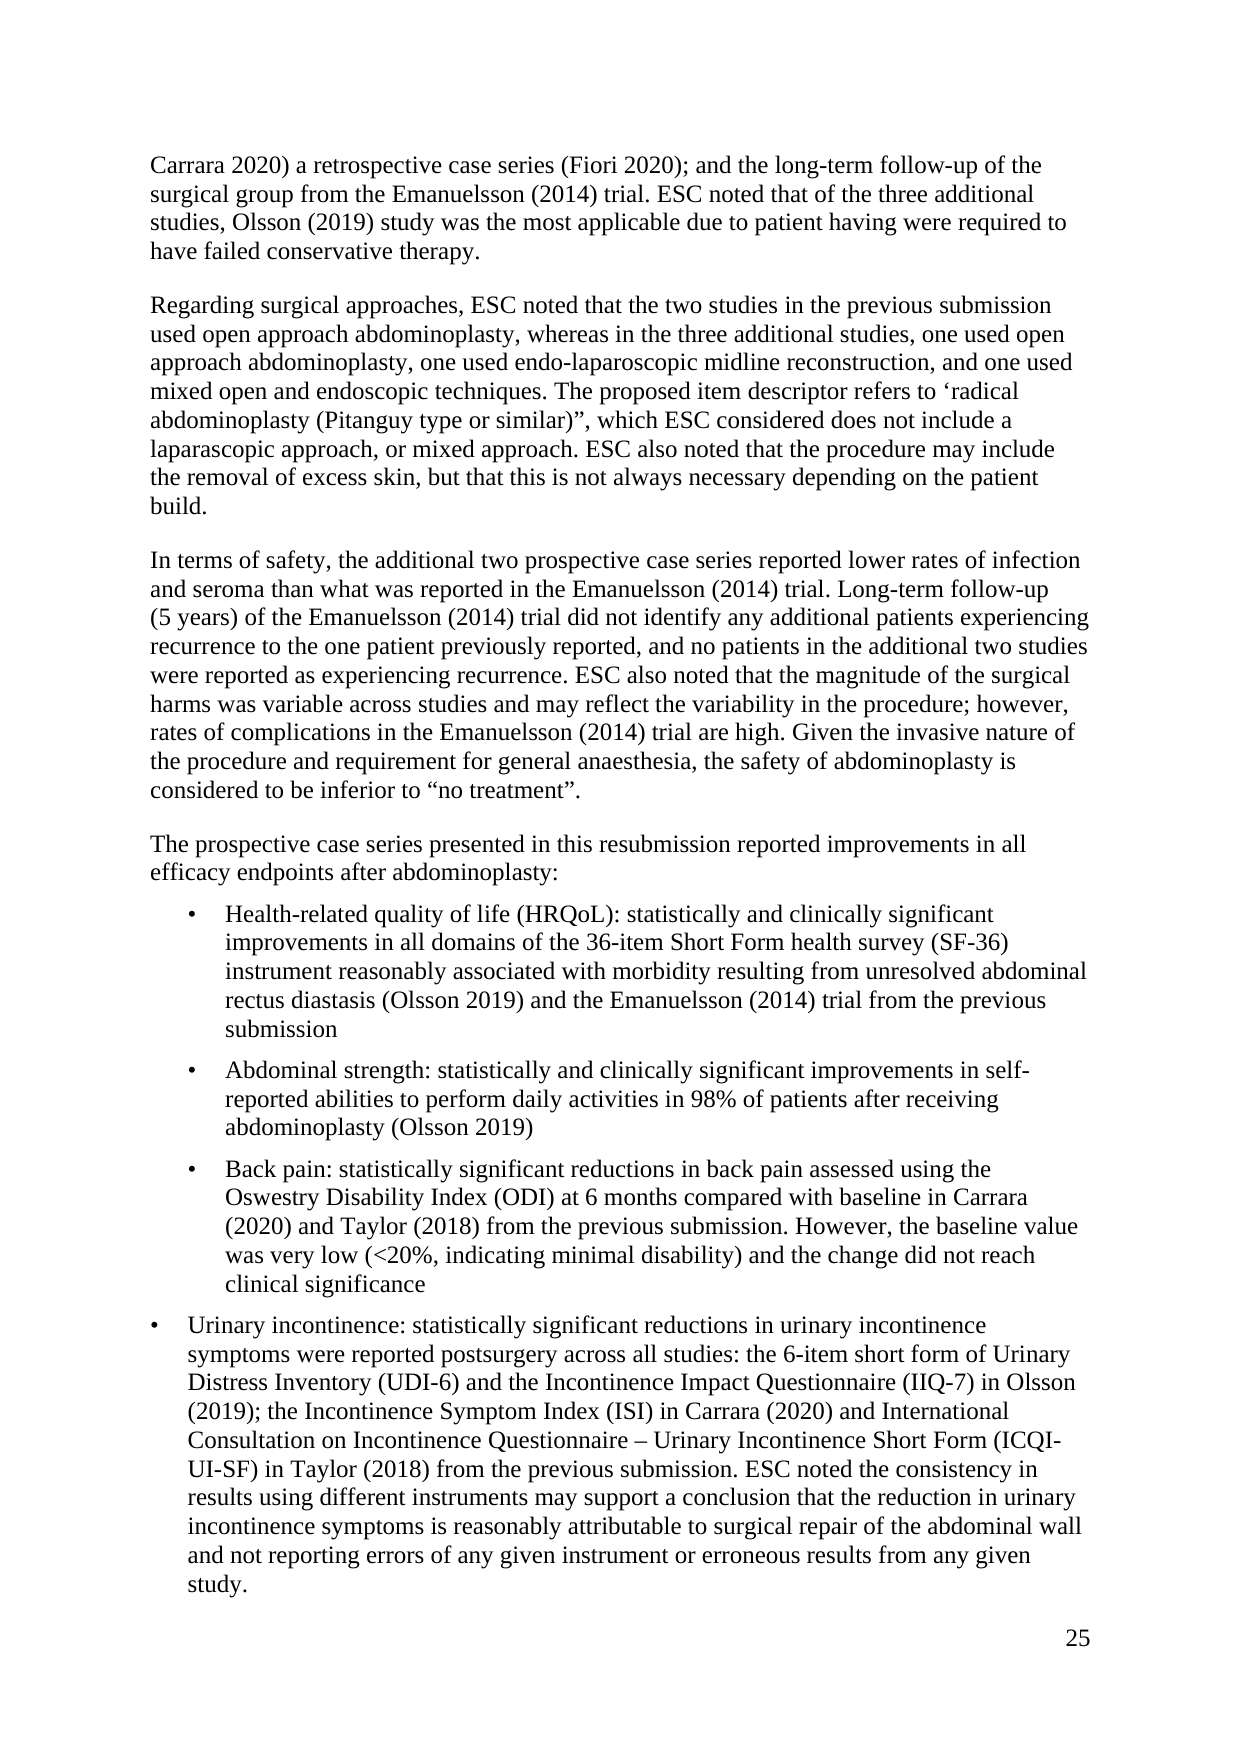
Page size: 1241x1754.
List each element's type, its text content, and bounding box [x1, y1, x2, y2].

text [150, 150, 1090, 265]
text Back pain: statistically significant reductions in back pain assessed using the Oswestry Disability Index (ODI) at 6 months compared with baseline in Carrara (2020) and Taylor (2018) from the previous submission. However, the baseline value was very low (<20%, indicating minimal disability) and the change did not reach clinical significance [187, 1154, 1090, 1297]
text The prospective case series presented in this resubmission reported improvements in all efficacy endpoints after abdominoplasty: [150, 829, 1090, 886]
text In terms of safety, the additional two prospective case series reported lower rates of infection and seroma than what was reported in the Emanuelsson (2014) trial. Long-term follow-up (5 years) of the Emanuelsson (2014) trial did not identify any additional patients experiencing recurrence to the one patient previously reported, and no patients in the additional two studies were reported as experiencing recurrence. ESC also noted that the magnitude of the surgical harms was variable across studies and may reflect the variability in the procedure; however, rates of complications in the Emanuelsson (2014) trial are high. Given the invasive nature of the procedure and requirement for general anaesthesia, the safety of abdominoplasty is considered to be inferior to “no treatment”. [150, 545, 1090, 804]
text Regarding surgical approaches, ESC noted that the two studies in the previous submission used open approach abdominoplasty, whereas in the three additional studies, one used open approach abdominoplasty, one used endo-laparoscopic midline reconstruction, and one used mixed open and endoscopic techniques. The proposed item descriptor refers to ‘radical abdominoplasty (Pitanguy type or similar)”, which ESC considered does not include a laparascopic approach, or mixed approach. ESC also noted that the procedure may include the removal of excess skin, but that this is not always necessary depending on the patient build. [150, 290, 1090, 520]
text Urinary incontinence: statistically significant reductions in urinary incontinence symptoms were reported postsurgery across all studies: the 6-item short form of Urinary Distress Inventory (UDI-6) and the Incontinence Impact Questionnaire (IIQ-7) in Olsson (2019); the Incontinence Symptom Index (ISI) in Carrara (2020) and International Consultation on Incontinence Questionnaire – Urinary Incontinence Short Form (ICQI-UI-SF) in Taylor (2018) from the previous submission. ESC noted the consistency in results using different instruments may support a conclusion that the reduction in urinary incontinence symptoms is reasonably attributable to surgical repair of the abdominal wall and not reporting errors of any given instrument or erroneous results from any given study. [150, 1310, 1090, 1597]
text Health-related quality of life (HRQoL): statistically and clinically significant improvements in all domains of the 36-item Short Form health survey (SF-36) instrument reasonably associated with morbidity resulting from unresolved abdominal rectus diastasis (Olsson 2019) and the Emanuelsson (2014) trial from the previous submission [187, 899, 1090, 1042]
text Abdominal strength: statistically and clinically significant improvements in self-reported abilities to perform daily activities in 98% of patients after receiving abdominoplasty (Olsson 2019) [187, 1055, 1090, 1141]
